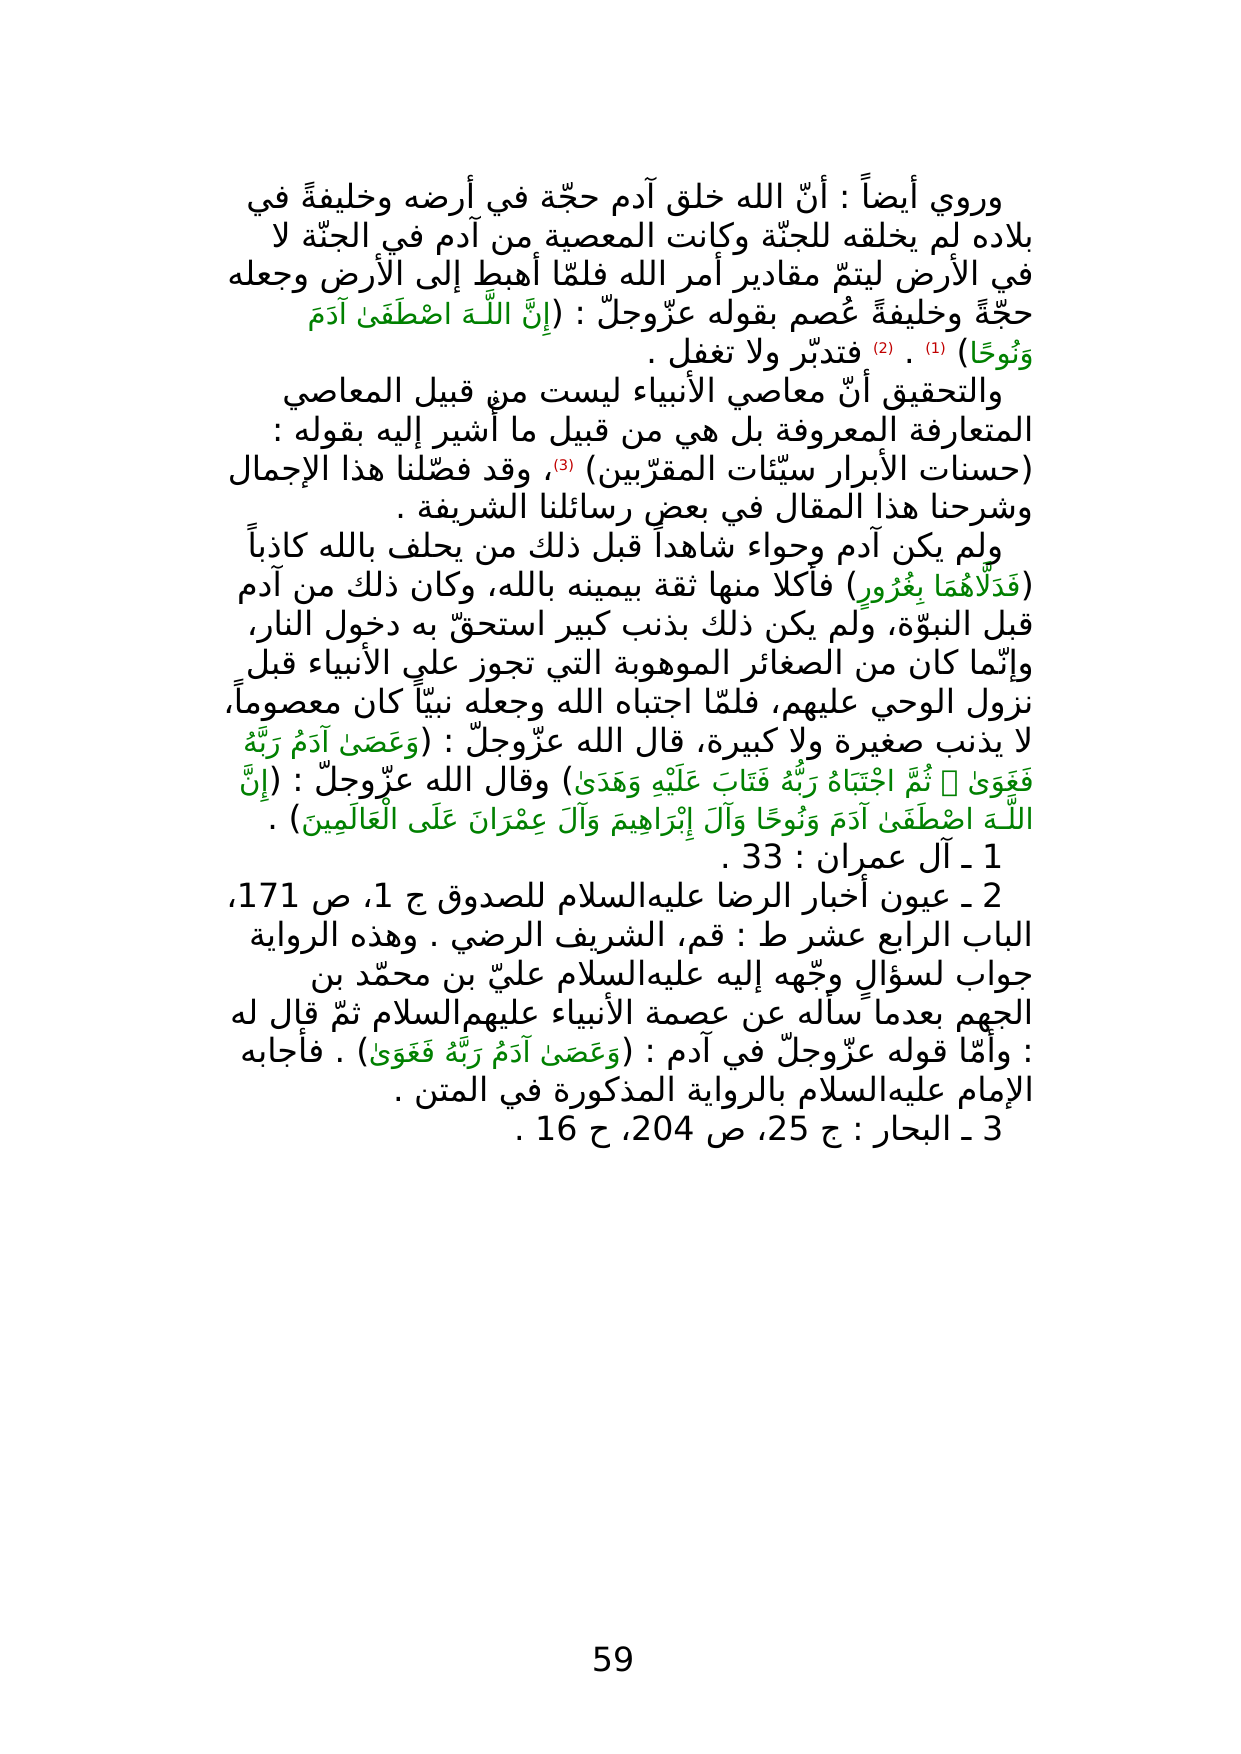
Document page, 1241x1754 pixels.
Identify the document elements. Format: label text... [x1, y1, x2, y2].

text ولم يكن آدم وحواء شاهداً قبل ذلك من يحلف بالله كاذباً (فَدَلَّاهُمَا بِغُرُورٍ) فأكلا منها ثقة بيمينه بالله، وكان ذلك من آدم قبل النبوّة، ولم يكن ذلك بذنب كبير استحقّ به دخول النار، وإنّما كان من الصغائر الموهوبة التي تجوز علی الأنبياء قبل نزول الوحي عليهم، فلمّا اجتباه الله وجعله نبيّاً كان معصوماً، لا يذنب صغيرة ولا كبيرة، قال الله عزّوجلّ : (وَعَصَىٰ آدَمُ رَبَّهُ فَغَوَىٰ  ثُمَّ اجْتَبَاهُ رَبُّهُ فَتَابَ عَلَيْهِ وَهَدَىٰ) وقال الله عزّوجلّ : (إِنَّ اللَّـهَ اصْطَفَىٰ آدَمَ وَنُوحًا وَآلَ إِبْرَاهِيمَ وَآلَ عِمْرَانَ عَلَى الْعَالَمِينَ) . [222, 527, 1033, 838]
text وروي أيضاً : أنّ الله خلق آدم حجّة في أرضه وخليفةً في بلاده لم يخلقه للجنّة وكانت المعصية من آدم في الجنّة لا في الأرض ليتمّ مقادير أمر الله فلمّا أهبط إلی الأرض وجعله حجّةً وخليفةً عُصم بقوله عزّوجلّ : (إِنَّ اللَّـهَ اصْطَفَىٰ آدَمَ وَنُوحًا) (1) . (2) فتدبّر ولا تغفل . [222, 177, 1033, 371]
text 1 ـ آل عمران : 33 . [222, 838, 1033, 877]
text والتحقيق أنّ معاصي الأنبياء ليست من قبيل المعاصي المتعارفة المعروفة بل هي من قبيل ما أُشير إليه بقوله : (حسنات الأبرار سيّئات المقرّبين) (3)، وقد فصّلنا هذا الإجمال وشرحنا هذا المقال في بعض رسائلنا الشريفة . [222, 371, 1033, 527]
text 3 ـ البحار : ج 25، ص 204، ح 16 . [222, 1110, 1033, 1148]
text 2 ـ عيون أخبار الرضا عليه‌السلام للصدوق ج 1، ص 171، الباب الرابع عشر ط : قم، الشريف الرضي . وهذه الرواية جواب لسؤالٍ وجّهه إليه عليه‌السلام عليّ بن محمّد بن الجهم بعدما سأله عن عصمة الأنبياء عليهم‌السلام ثمّ قال له : وأمّا قوله عزّوجلّ في آدم : (وَعَصَىٰ آدَمُ رَبَّهُ فَغَوَىٰ) . فأجابه الإمام عليه‌السلام بالرواية المذكورة في المتن . [222, 877, 1033, 1110]
